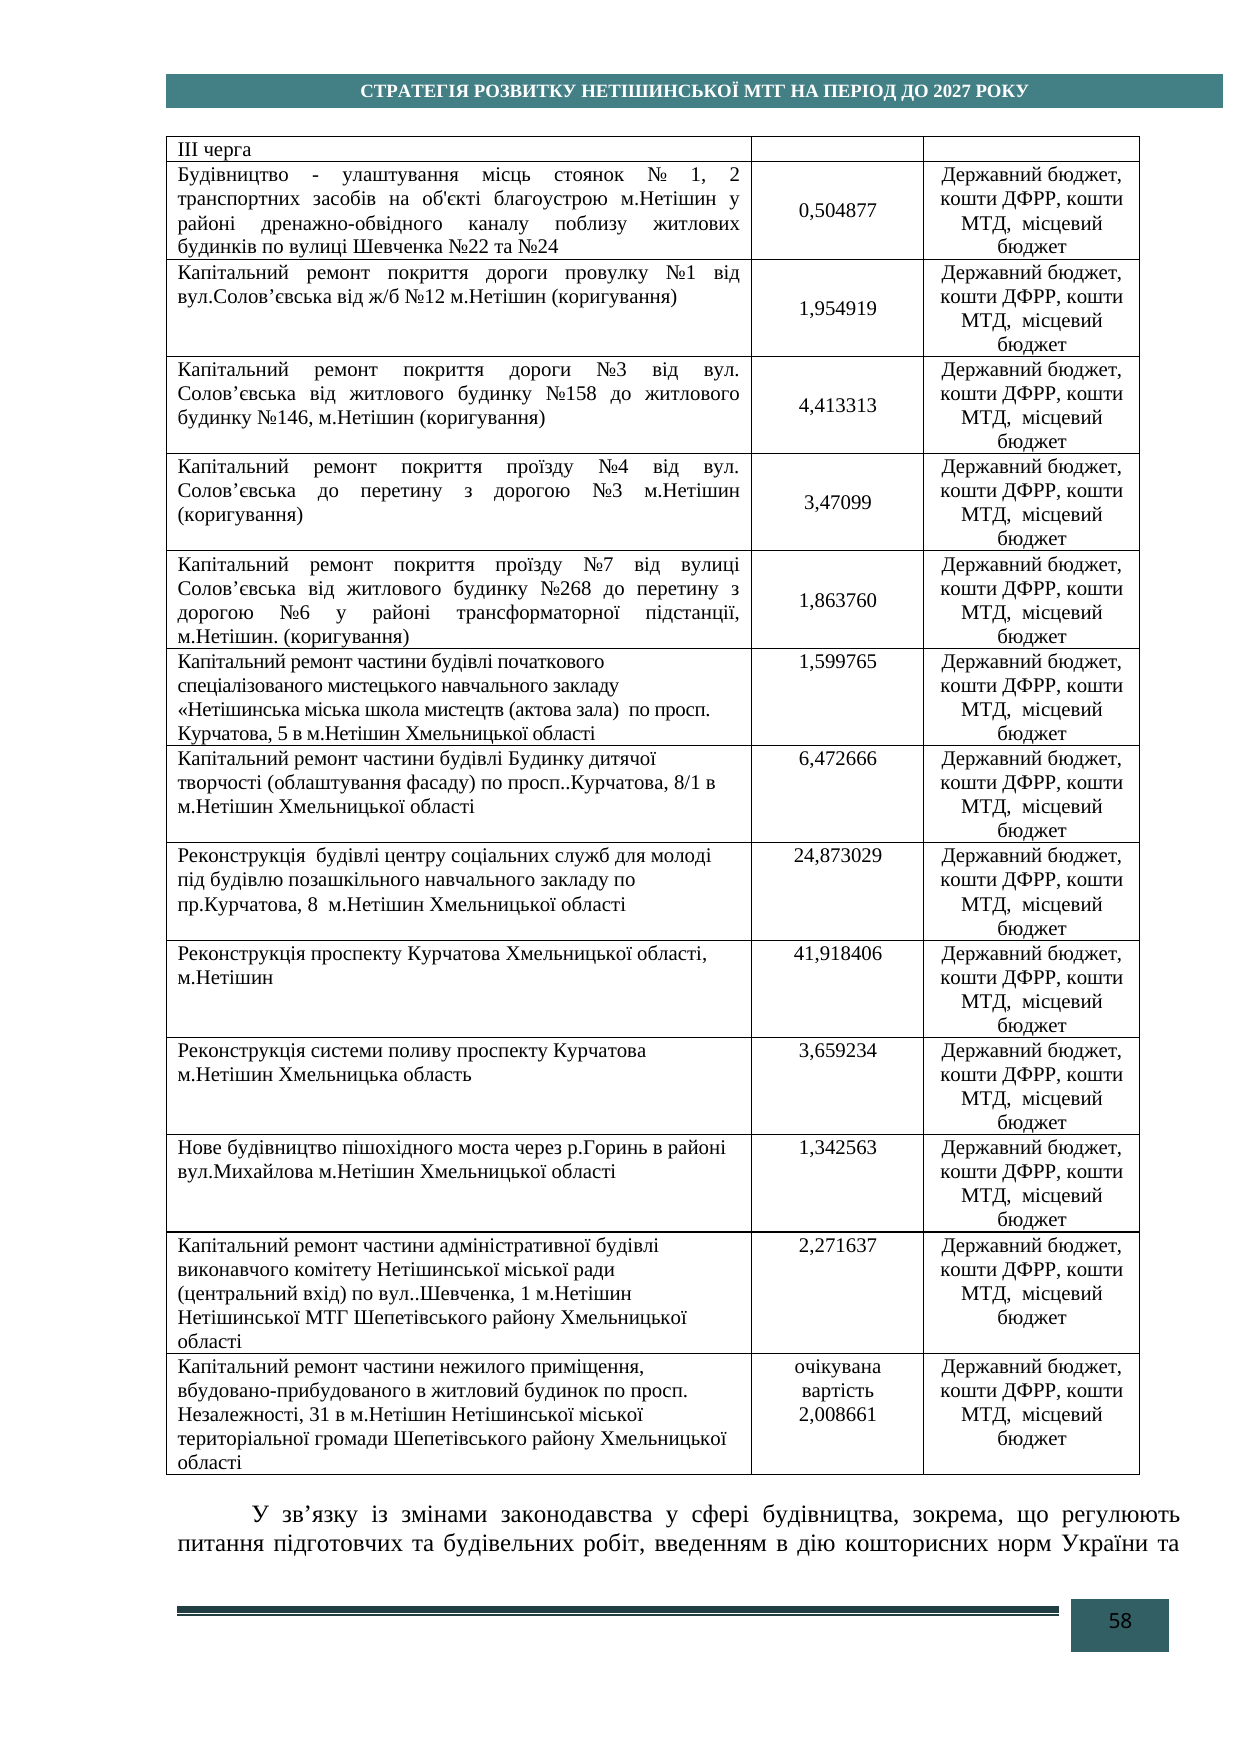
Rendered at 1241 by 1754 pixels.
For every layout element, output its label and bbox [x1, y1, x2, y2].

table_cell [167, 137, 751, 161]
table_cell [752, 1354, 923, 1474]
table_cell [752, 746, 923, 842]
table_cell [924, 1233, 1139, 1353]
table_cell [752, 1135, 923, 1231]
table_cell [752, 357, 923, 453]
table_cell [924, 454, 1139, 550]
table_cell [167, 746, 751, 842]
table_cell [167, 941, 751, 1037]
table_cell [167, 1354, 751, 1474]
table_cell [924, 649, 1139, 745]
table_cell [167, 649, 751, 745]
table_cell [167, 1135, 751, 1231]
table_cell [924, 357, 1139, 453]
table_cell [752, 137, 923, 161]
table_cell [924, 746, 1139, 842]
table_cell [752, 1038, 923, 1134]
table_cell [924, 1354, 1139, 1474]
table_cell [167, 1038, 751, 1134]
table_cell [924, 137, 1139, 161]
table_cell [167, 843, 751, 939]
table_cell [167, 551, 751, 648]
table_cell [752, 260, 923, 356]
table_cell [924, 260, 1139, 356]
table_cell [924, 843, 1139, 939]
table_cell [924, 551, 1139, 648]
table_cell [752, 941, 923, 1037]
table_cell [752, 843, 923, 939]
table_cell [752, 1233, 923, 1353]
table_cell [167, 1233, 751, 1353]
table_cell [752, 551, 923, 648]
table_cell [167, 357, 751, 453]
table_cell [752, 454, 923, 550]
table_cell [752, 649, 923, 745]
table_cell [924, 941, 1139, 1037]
text [177, 1499, 1181, 1557]
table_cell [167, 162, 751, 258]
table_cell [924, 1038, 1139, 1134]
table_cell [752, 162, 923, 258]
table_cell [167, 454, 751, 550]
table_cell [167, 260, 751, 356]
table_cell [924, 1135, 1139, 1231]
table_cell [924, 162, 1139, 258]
